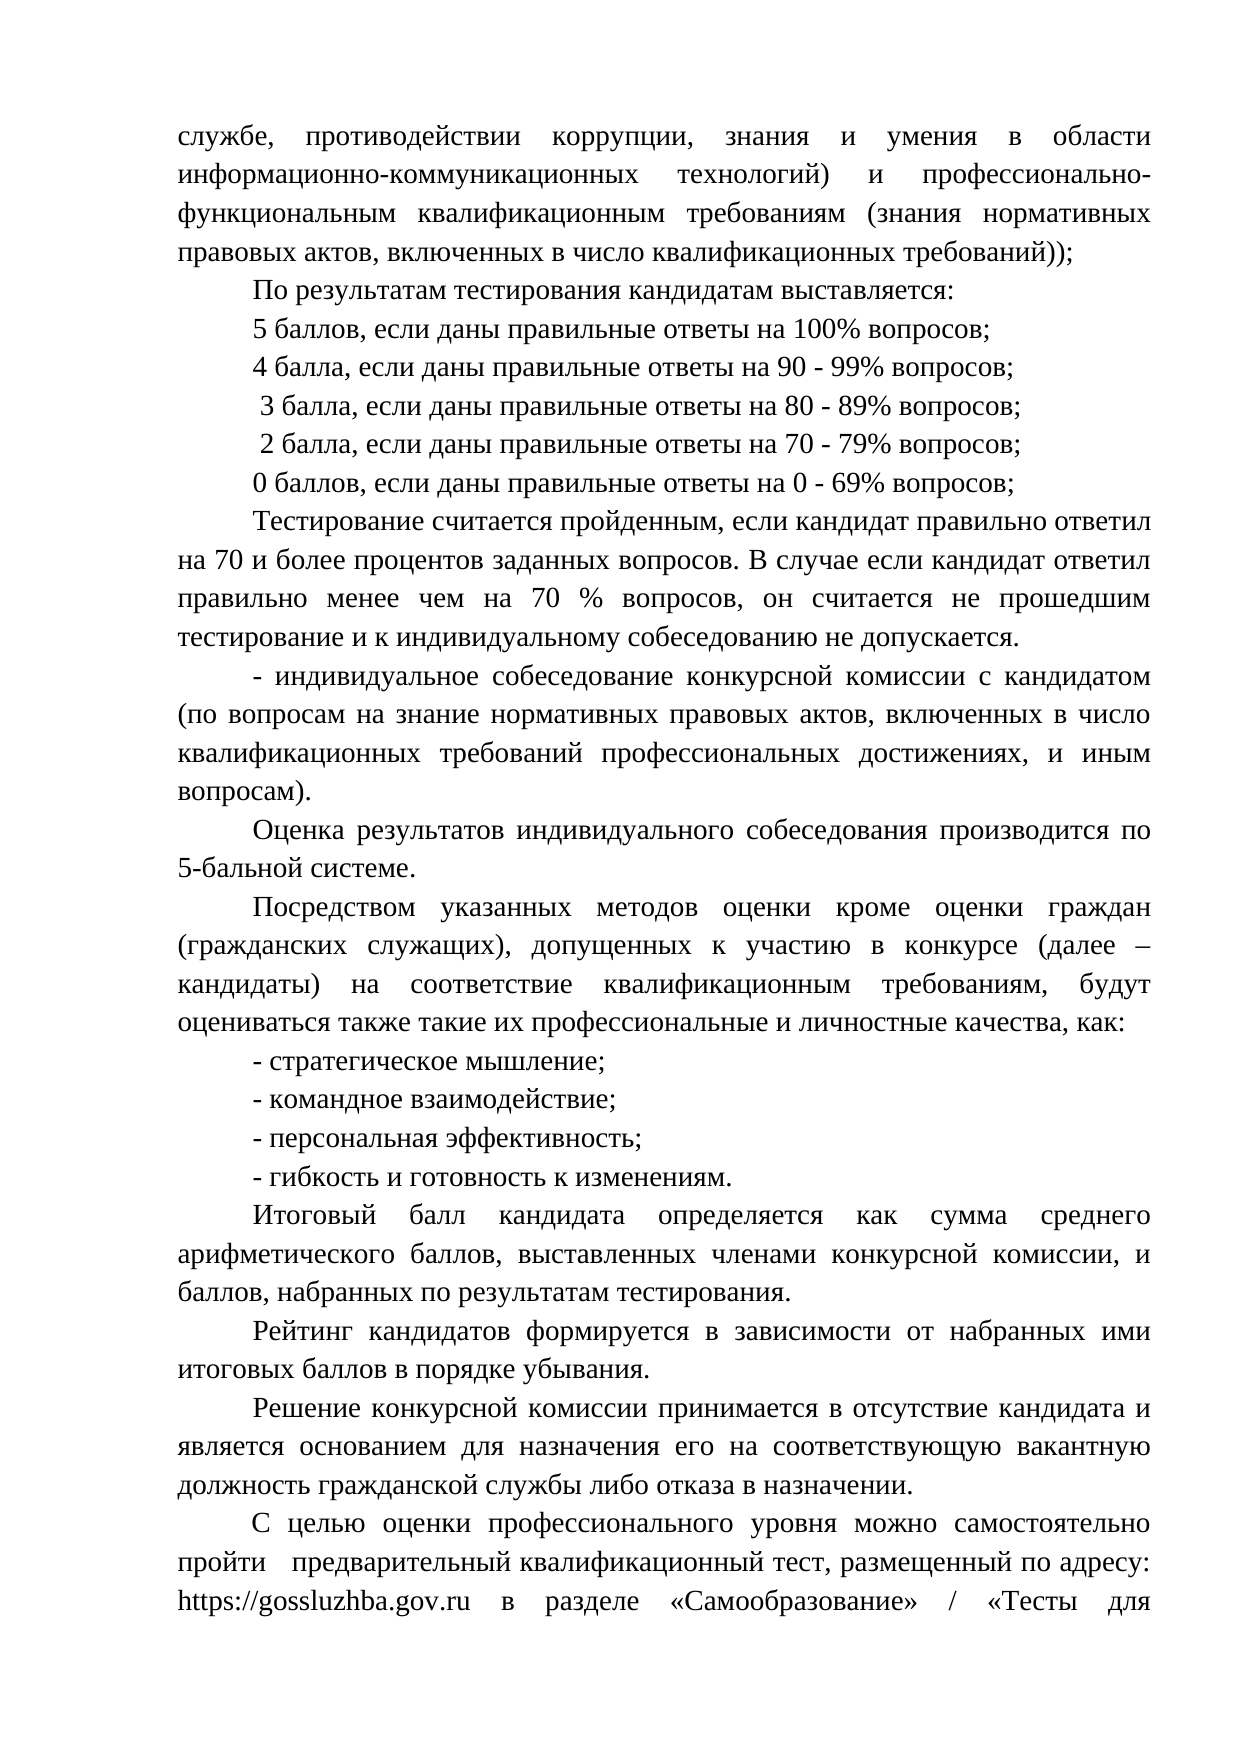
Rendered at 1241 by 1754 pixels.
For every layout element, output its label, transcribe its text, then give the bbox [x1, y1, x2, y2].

text - гибкость и готовность к изменениям. [177, 1159, 1152, 1192]
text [177, 1506, 1152, 1616]
text 0 баллов, если даны правильные ответы на 0 - 69% вопросов; [177, 465, 1152, 498]
text 3 балла, если даны правильные ответы на 80 - 89% вопросов; [177, 388, 1152, 421]
text 2 балла, если даны правильные ответы на 70 - 79% вопросов; [177, 426, 1152, 460]
text По результатам тестирования кандидатам выставляется: [177, 272, 1152, 306]
text Тестирование считается пройденным, если кандидат правильно ответил на 70 и более процентов заданных вопросов. В случае если кандидат ответил правильно менее чем на 70 % вопросов, он считается не прошедшим тестирование и к индивидуальному собеседованию не допускается. [177, 503, 1152, 653]
text Оценка результатов индивидуального собеседования производится по 5-бальной системе. [177, 812, 1152, 884]
text Рейтинг кандидатов формируется в зависимости от набранных ими итоговых баллов в порядке убывания. [177, 1313, 1152, 1385]
text Итоговый балл кандидата определяется как сумма среднего арифметического баллов, выставленных членами конкурсной комиссии, и баллов, набранных по результатам тестирования. [177, 1197, 1152, 1308]
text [177, 118, 1152, 267]
text - стратегическое мышление; [177, 1043, 1152, 1077]
text 5 баллов, если даны правильные ответы на 100% вопросов; [177, 311, 1152, 344]
text - персональная эффективность; [177, 1120, 1152, 1154]
text - командное взаимодействие; [177, 1082, 1152, 1115]
text Посредством указанных методов оценки кроме оценки граждан (гражданских служащих), допущенных к участию в конкурсе (далее – кандидаты) на соответствие квалификационным требованиям, будут оцениваться также такие их профессиональные и личностные качества, как: [177, 889, 1152, 1038]
text - индивидуальное собеседование конкурсной комиссии с кандидатом (по вопросам на знание нормативных правовых актов, включенных в число квалификационных требований профессиональных достижениях, и иным вопросам). [177, 658, 1152, 807]
text Решение конкурсной комиссии принимается в отсутствие кандидата и является основанием для назначения его на соответствующую вакантную должность гражданской службы либо отказа в назначении. [177, 1390, 1152, 1501]
text 4 балла, если даны правильные ответы на 90 - 99% вопросов; [177, 349, 1152, 383]
